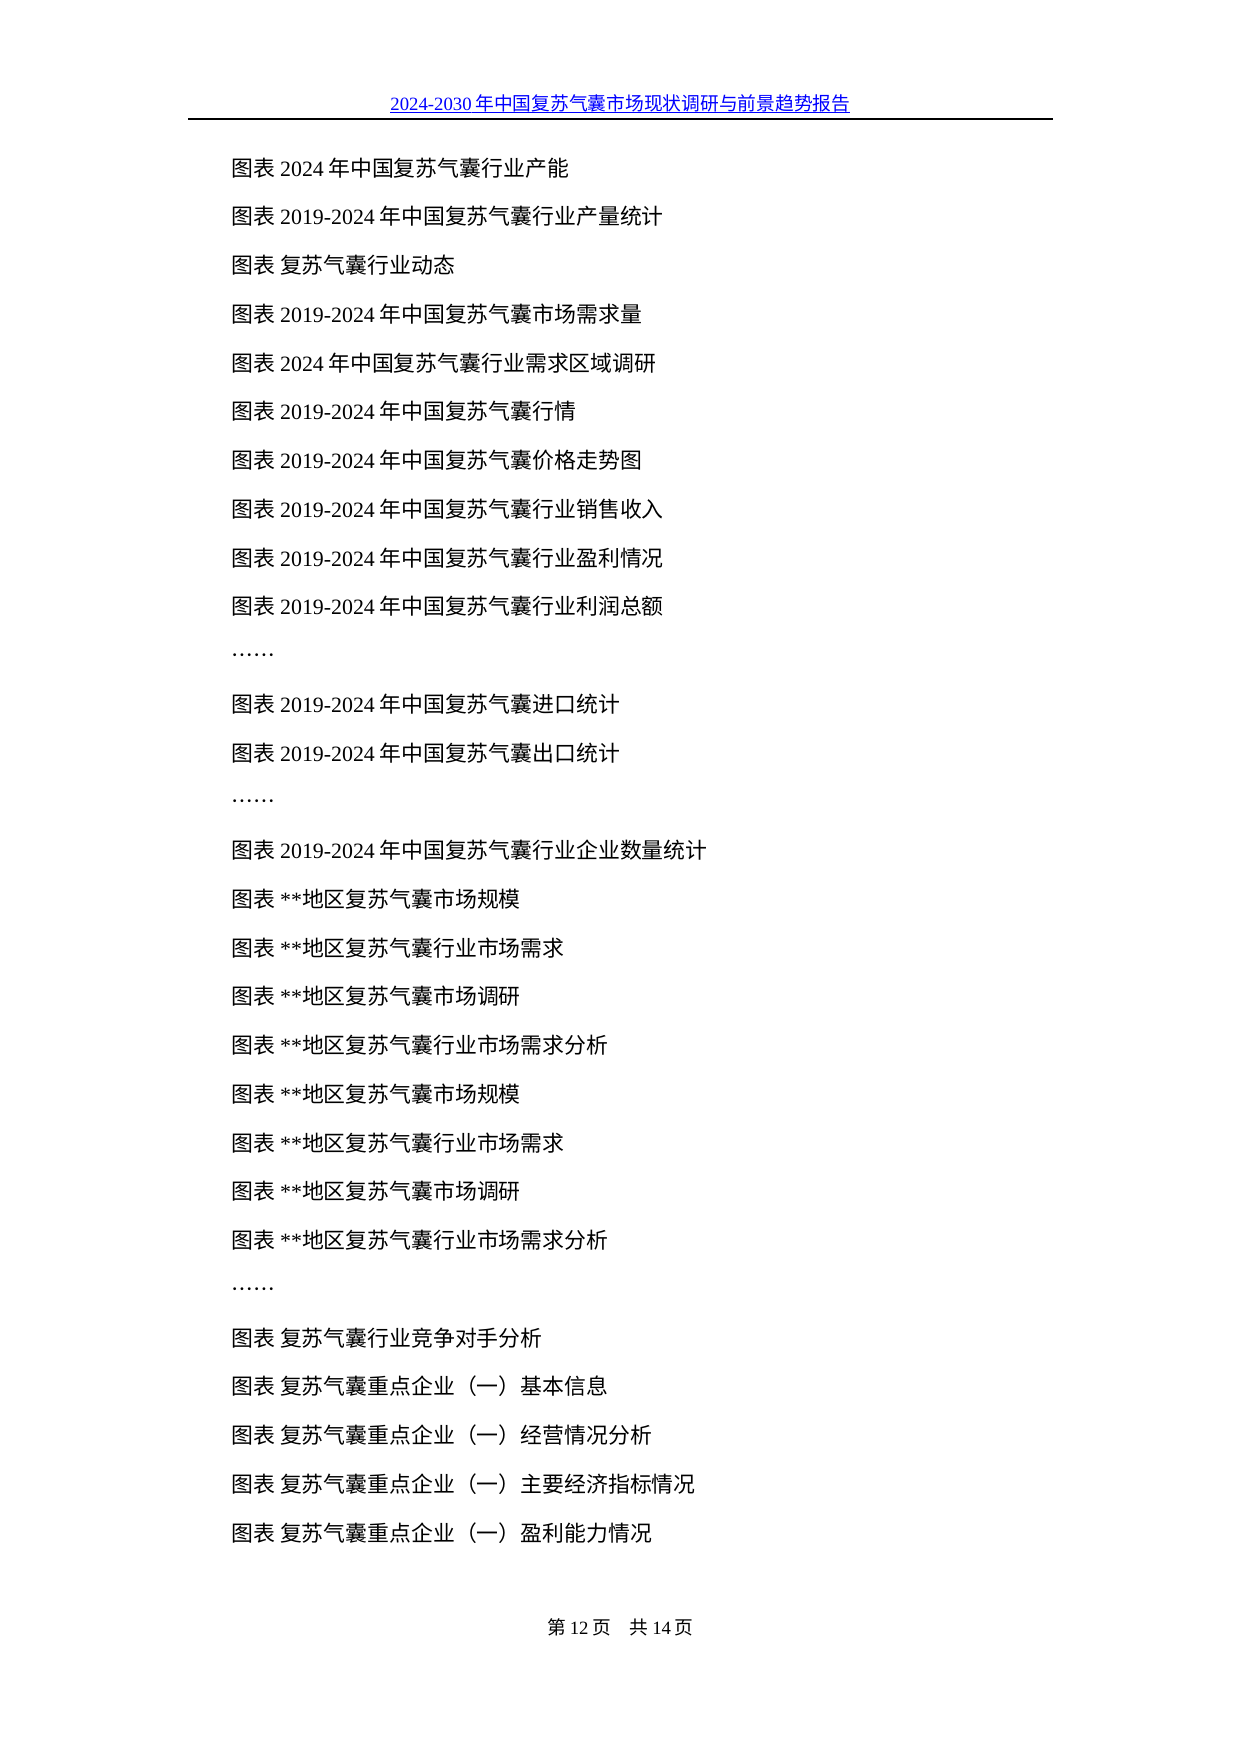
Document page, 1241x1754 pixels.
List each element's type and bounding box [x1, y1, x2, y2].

text [187, 150, 1053, 1548]
